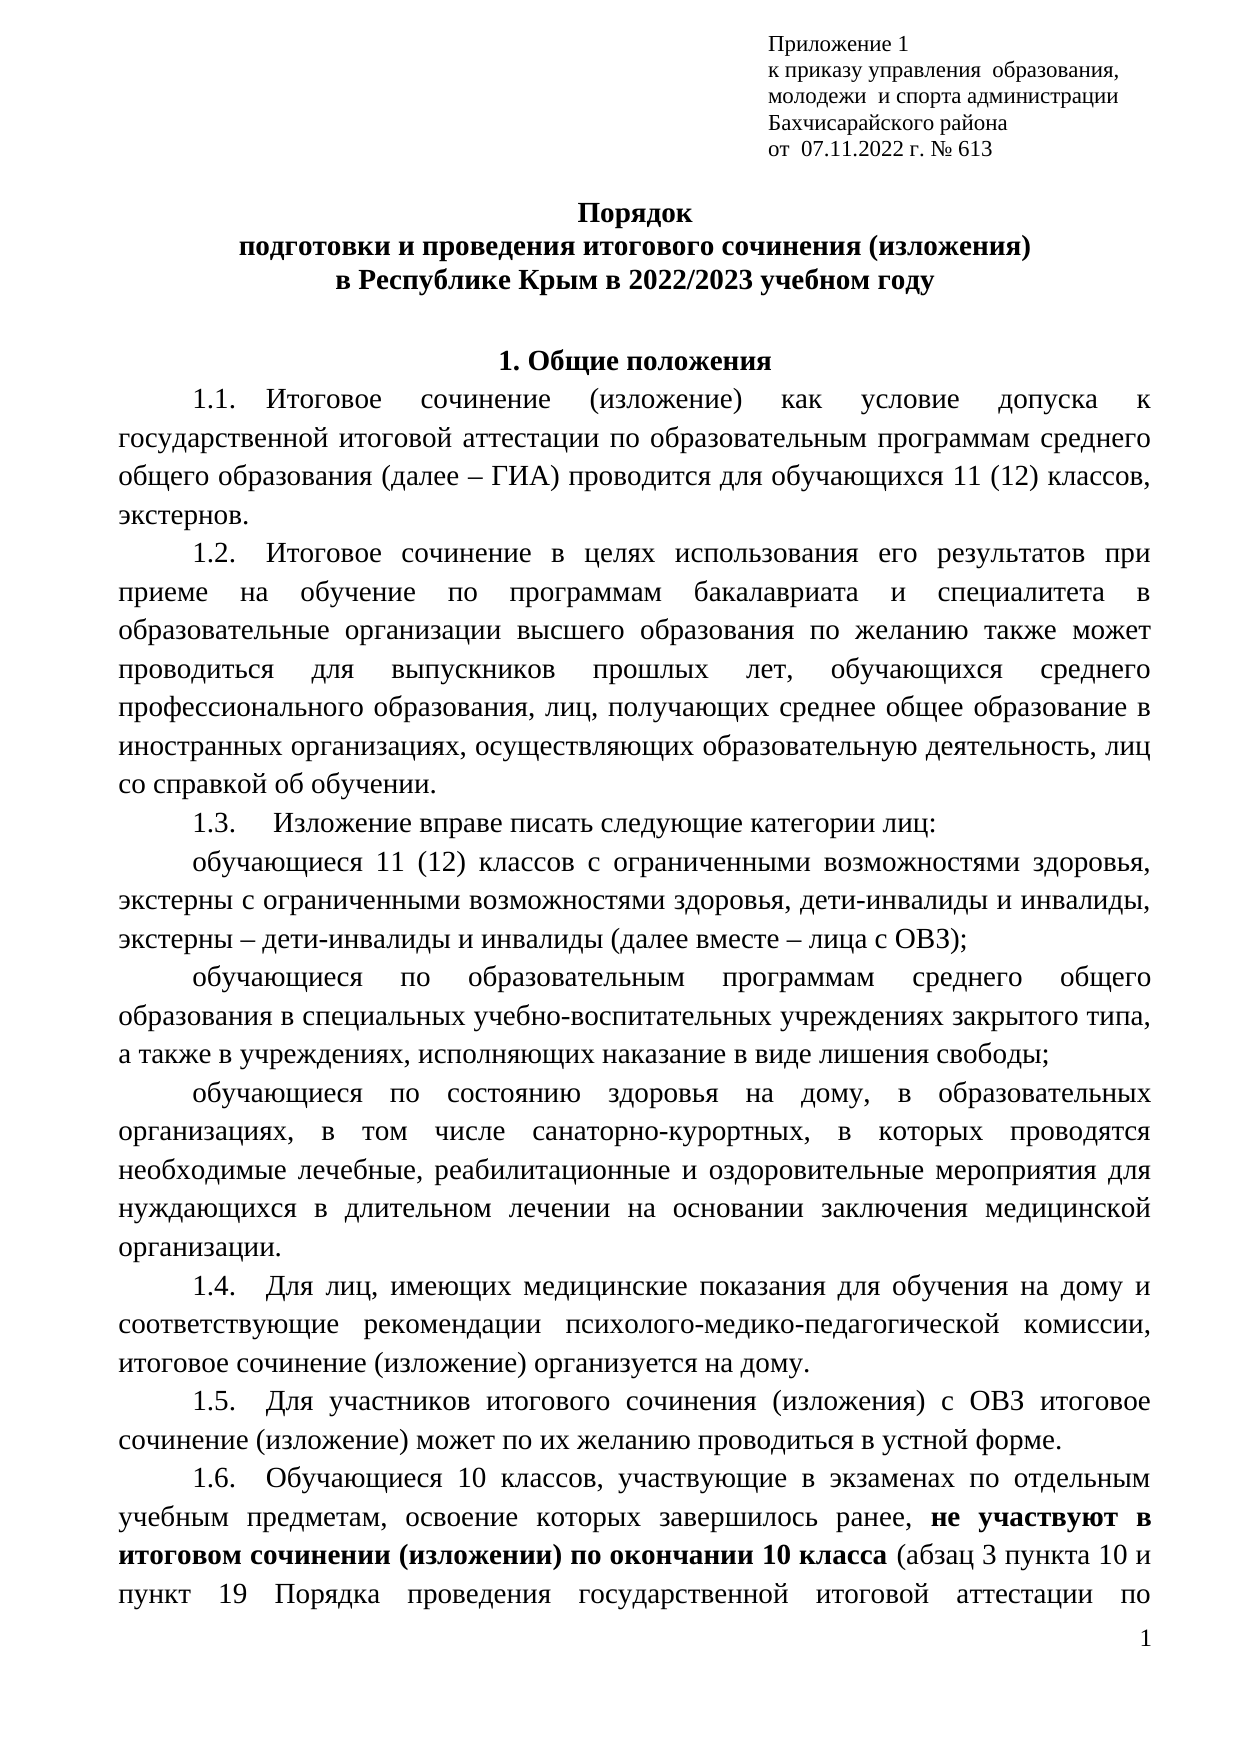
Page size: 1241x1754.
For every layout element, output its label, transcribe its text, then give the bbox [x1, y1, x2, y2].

text Приложение 1 [768, 29, 1152, 56]
text 1. Общие положения [118, 343, 1152, 376]
text обучающиеся по образовательным программам среднего общего образования в специальных учебно-воспитательных учреждениях закрытого типа, а также в учреждениях, исполняющих наказание в виде лишения свободы; [118, 959, 1152, 1070]
text Порядок [118, 195, 1152, 228]
text к приказу управления образования, молодежи и спорта администрации Бахчисарайского района [768, 56, 1152, 135]
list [118, 1460, 1152, 1609]
text подготовки и проведения итогового сочинения (изложения) [118, 228, 1152, 262]
text обучающиеся по состоянию здоровья на дому, в образовательных организациях, в том числе санаторно-курортных, в которых проводятся необходимые лечебные, реабилитационные и оздоровительные мероприятия для нуждающихся в длительном лечении на основании заключения медицинской организации. [118, 1075, 1152, 1263]
list Итоговое сочинение в целях использования его результатов при приеме на обучение по программам бакалавриата и специалитета в образовательные организации высшего образования по желанию также может проводиться для выпускников прошлых лет, обучающихся среднего профессионального образования, лиц, получающих среднее общее образование в иностранных организациях, осуществляющих образовательную деятельность, лиц со справкой об обучении. [118, 535, 1152, 800]
text в Республике Крым в 2022/2023 учебном году [118, 262, 1152, 296]
list Для лиц, имеющих медицинские показания для обучения на дому и соответствующие рекомендации психолого-медико-педагогической комиссии, итоговое сочинение (изложение) организуется на дому. [118, 1268, 1152, 1378]
text от 07.11.2022 г. № 613 [768, 135, 1152, 161]
text обучающиеся 11 (12) классов с ограниченными возможностями здоровья, экстерны с ограниченными возможностями здоровья, дети-инвалиды и инвалиды, экстерны – дети-инвалиды и инвалиды (далее вместе – лица с ОВЗ); [118, 844, 1152, 954]
list Для участников итогового сочинения (изложения) с ОВЗ итоговое сочинение (изложение) может по их желанию проводиться в устной форме. [118, 1383, 1152, 1455]
list Итоговое сочинение (изложение) как условие допуска к государственной итоговой аттестации по образовательным программам среднего общего образования (далее – ГИА) проводится для обучающихся 11 (12) классов, экстернов. [118, 381, 1152, 530]
text 1.3. Изложение вправе писать следующие категории лиц: [118, 805, 1152, 839]
